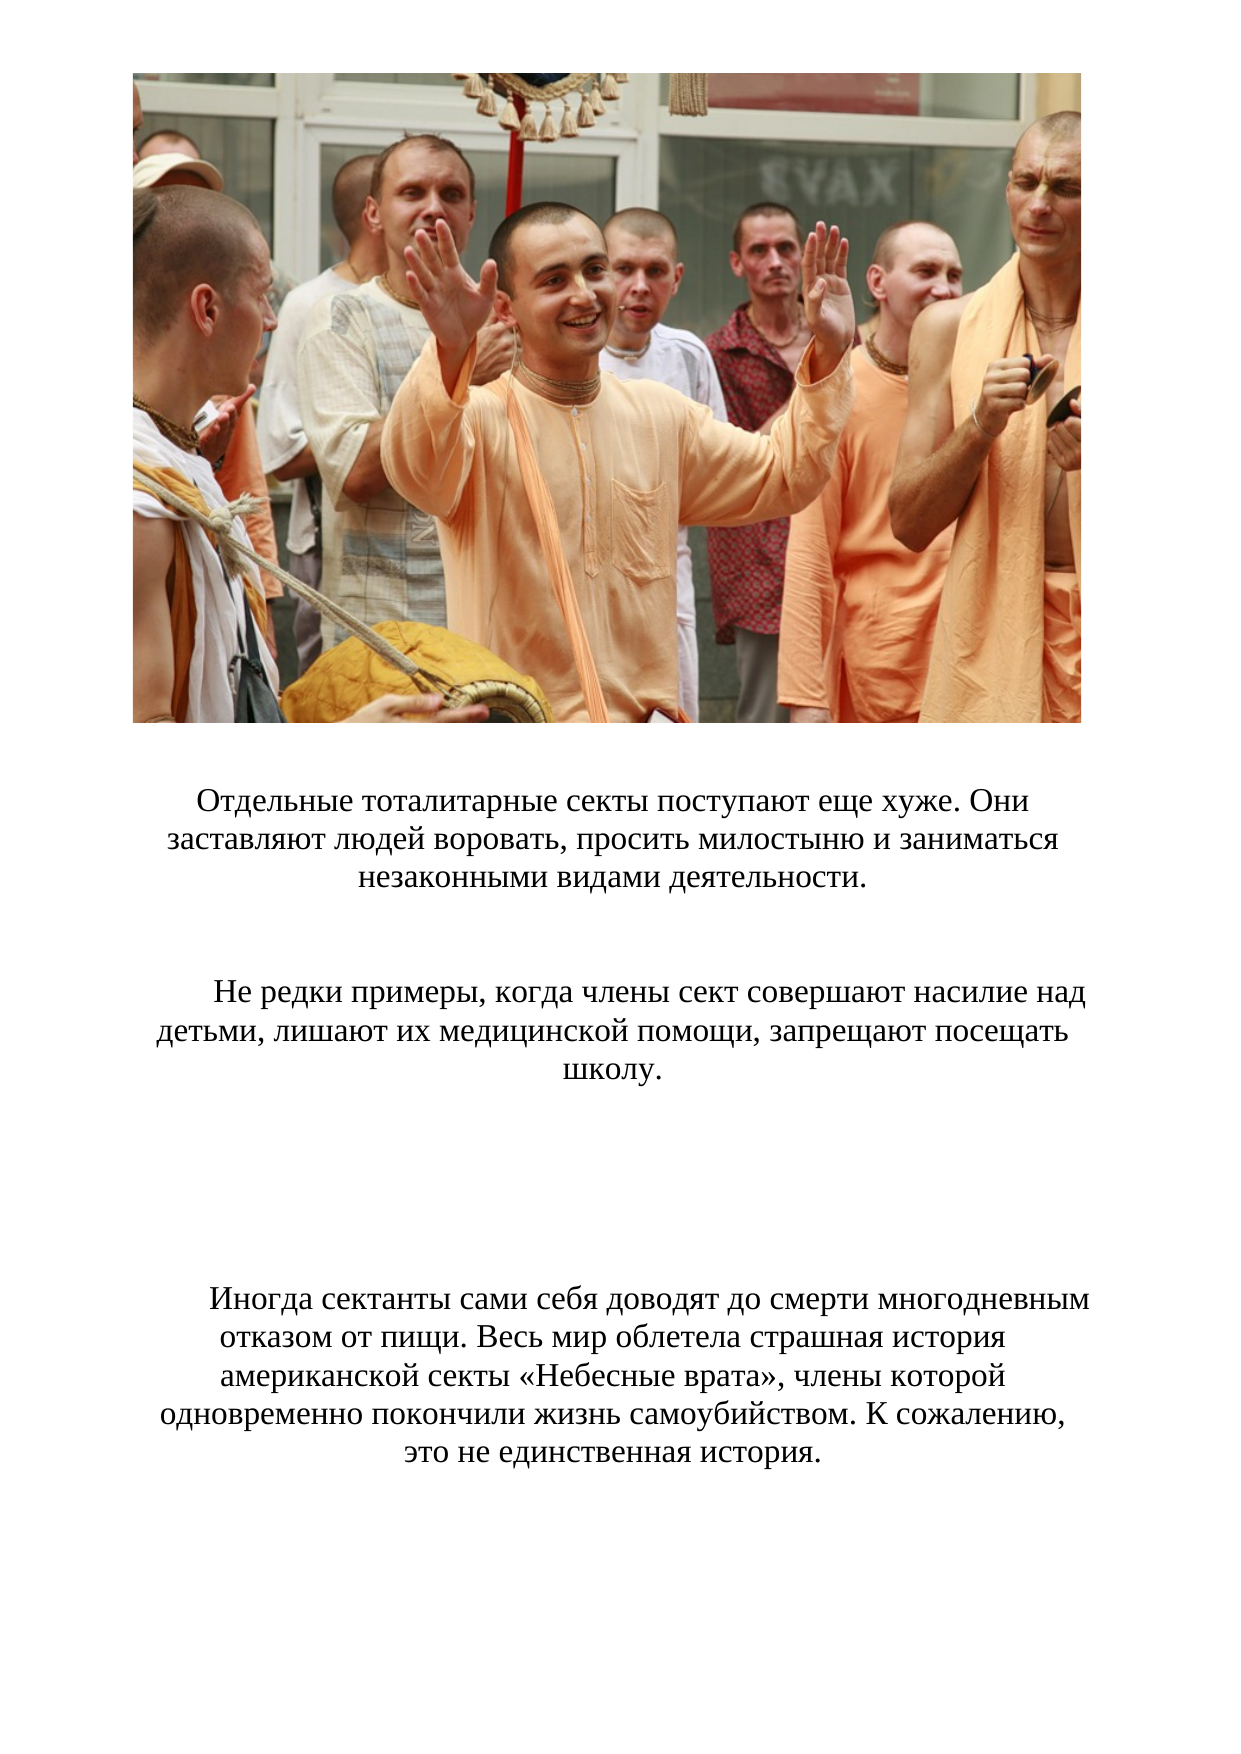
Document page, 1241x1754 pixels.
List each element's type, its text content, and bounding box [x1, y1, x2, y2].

text Отдельные тоталитарные секты поступают еще хуже. Они заставляют людей воровать, просить милостыню и заниматься незаконными видами деятельности. [133, 780, 1093, 895]
text Не редки примеры, когда члены сект совершают насилие над детьми, лишают их медицинской помощи, запрещают посещать школу. [133, 971, 1093, 1086]
picture [132, 73, 1082, 723]
text Иногда сектанты сами себя доводят до смерти многодневным отказом от пищи. Весь мир облетела страшная история американской секты «Небесные врата», члены которой одновременно покончили жизнь самоубийством. К сожалению, это не единственная история. [133, 1278, 1093, 1470]
